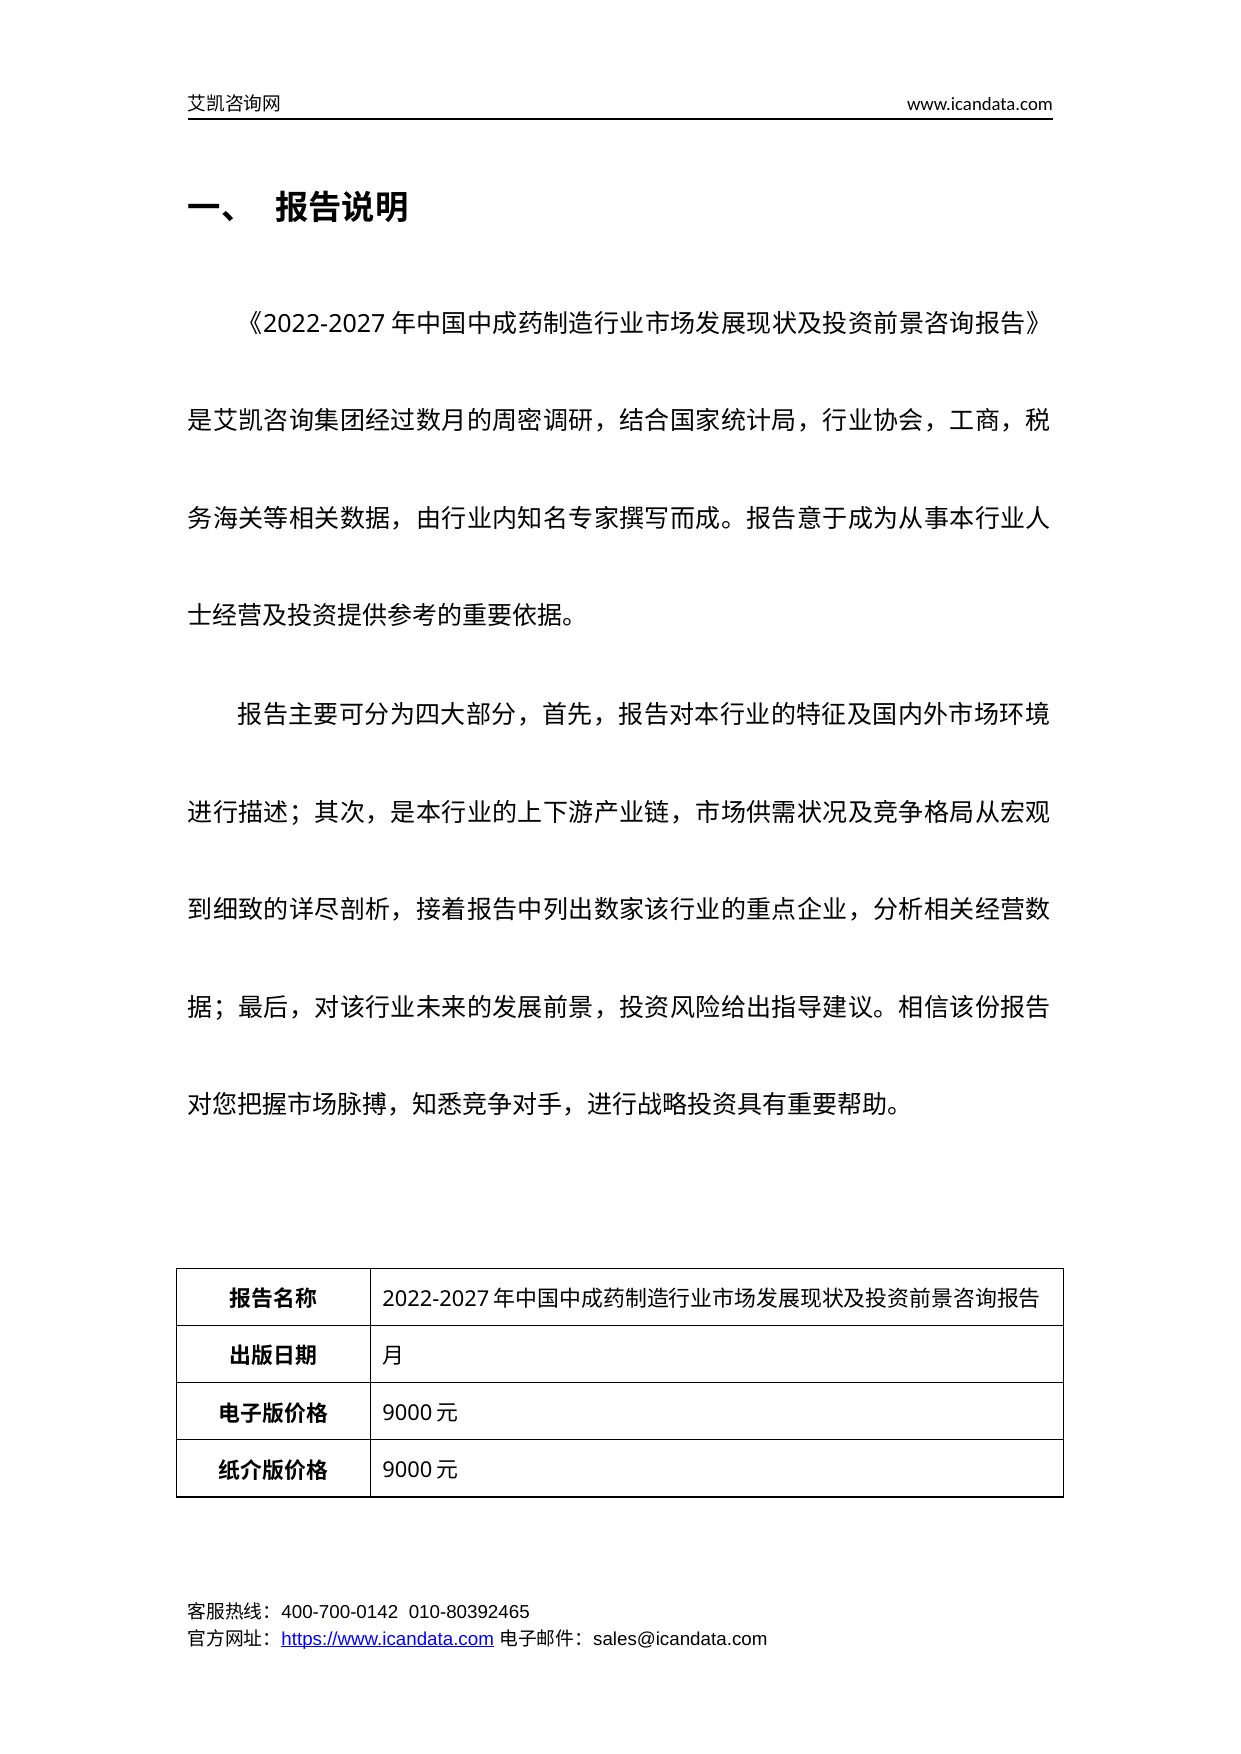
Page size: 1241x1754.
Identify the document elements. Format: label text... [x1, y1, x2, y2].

table_cell 电子版价格 [177, 1383, 370, 1439]
subtitle 报告说明 [187, 172, 1053, 237]
table_cell 月 [371, 1326, 1063, 1382]
table_cell 9000元 [371, 1440, 1063, 1496]
text 报告主要可分为四大部分，首先，报告对本行业的特征及国内外市场环境进行描述；其次，是本行业的上下游产业链，市场供需状况及竞争格局从宏观到细致的详尽剖析，接着报告中列出数家该行业的重点企业，分析相关经营数据；最后，对该行业未来的发展前景，投资风险给出指导建议。相信该份报告对您把握市场脉搏，知悉竞争对手，进行战略投资具有重要帮助。 [187, 681, 1053, 1136]
table_cell 纸介版价格 [177, 1440, 370, 1496]
table_header 2022-2027年中国中成药制造行业市场发展现状及投资前景咨询报告 [371, 1269, 1063, 1325]
table_header 报告名称 [177, 1269, 370, 1325]
table_cell 9000元 [371, 1383, 1063, 1439]
text 《2022-2027年中国中成药制造行业市场发展现状及投资前景咨询报告》是艾凯咨询集团经过数月的周密调研，结合国家统计局，行业协会，工商，税务海关等相关数据，由行业内知名专家撰写而成。报告意于成为从事本行业人士经营及投资提供参考的重要依据。 [187, 289, 1053, 646]
table_cell 出版日期 [177, 1326, 370, 1382]
